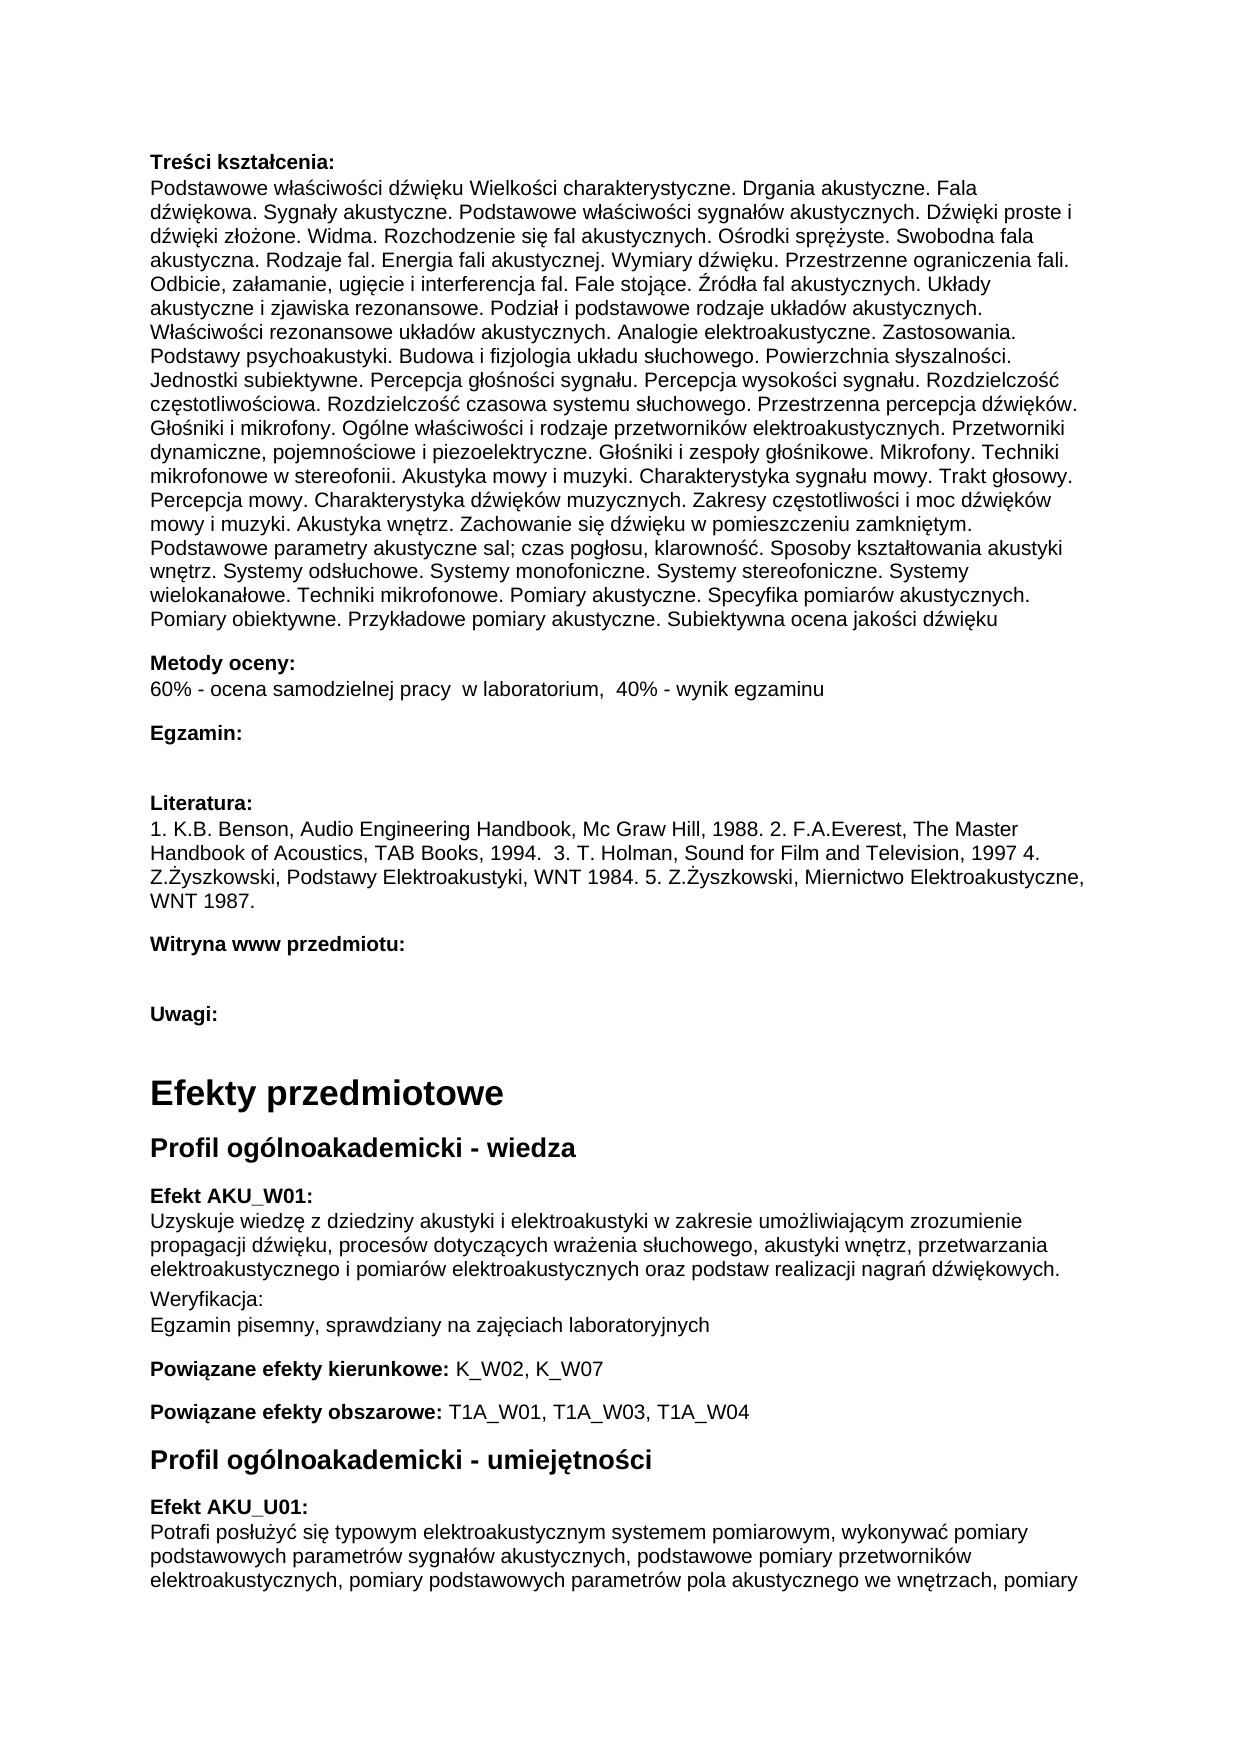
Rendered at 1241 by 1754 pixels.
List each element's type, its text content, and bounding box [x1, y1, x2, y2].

text Efekt AKU_U01: [150, 1495, 1090, 1519]
text 60% - ocena samodzielnej pracy w laboratorium, 40% - wynik egzaminu [150, 677, 1090, 701]
text 1. K.B. Benson, Audio Engineering Handbook, Mc Graw Hill, 1988. 2. F.A.Everest, The Master Handbook of Acoustics, TAB Books, 1994. 3. T. Holman, Sound for Film and Television, 1997 4. Z.Żyszkowski, Podstawy Elektroakustyki, WNT 1984. 5. Z.Żyszkowski, Miernictwo Elektroakustyczne, WNT 1987. [150, 817, 1090, 912]
text Egzamin: [150, 721, 1090, 745]
subtitle Profil ogólnoakademicki - wiedza [150, 1132, 1090, 1164]
subtitle Efekty przedmiotowe [150, 1072, 1090, 1113]
text Witryna www przedmiotu: [150, 932, 1090, 956]
text Podstawowe właściwości dźwięku Wielkości charakterystyczne. Drgania akustyczne. Fala dźwiękowa. Sygnały akustyczne. Podstawowe właściwości sygnałów akustycznych. Dźwięki proste i dźwięki złożone. Widma. Rozchodzenie się fal akustycznych. Ośrodki sprężyste. Swobodna fala akustyczna. Rodzaje fal. Energia fali akustycznej. Wymiary dźwięku. Przestrzenne ograniczenia fali. Odbicie, załamanie, ugięcie i interferencja fal. Fale stojące. Źródła fal akustycznych. Układy akustyczne i zjawiska rezonansowe. Podział i podstawowe rodzaje układów akustycznych. Właściwości rezonansowe układów akustycznych. Analogie elektroakustyczne. Zastosowania. Podstawy psychoakustyki. Budowa i fizjologia układu słuchowego. Powierzchnia słyszalności. Jednostki subiektywne. Percepcja głośności sygnału. Percepcja wysokości sygnału. Rozdzielczość częstotliwościowa. Rozdzielczość czasowa systemu słuchowego. Przestrzenna percepcja dźwięków. Głośniki i mikrofony. Ogólne właściwości i rodzaje przetworników elektroakustycznych. Przetworniki dynamiczne, pojemnościowe i piezoelektryczne. Głośniki i zespoły głośnikowe. Mikrofony. Techniki mikrofonowe w stereofonii. Akustyka mowy i muzyki. Charakterystyka sygnału mowy. Trakt głosowy. Percepcja mowy. Charakterystyka dźwięków muzycznych. Zakresy częstotliwości i moc dźwięków mowy i muzyki. Akustyka wnętrz. Zachowanie się dźwięku w pomieszczeniu zamkniętym. Podstawowe parametry akustyczne sal; czas pogłosu, klarowność. Sposoby kształtowania akustyki wnętrz. Systemy odsłuchowe. Systemy monofoniczne. Systemy stereofoniczne. Systemy wielokanałowe. Techniki mikrofonowe. Pomiary akustyczne. Specyfika pomiarów akustycznych. Pomiary obiektywne. Przykładowe pomiary akustyczne. Subiektywna ocena jakości dźwięku [150, 176, 1090, 631]
text Literatura: [150, 791, 1090, 814]
text Uzyskuje wiedzę z dziedziny akustyki i elektroakustyki w zakresie umożliwiającym zrozumienie propagacji dźwięku, procesów dotyczących wrażenia słuchowego, akustyki wnętrz, przetwarzania elektroakustycznego i pomiarów elektroakustycznych oraz podstaw realizacji nagrań dźwiękowych. [150, 1208, 1090, 1280]
subtitle Profil ogólnoakademicki - umiejętności [150, 1444, 1090, 1475]
text Powiązane efekty obszarowe: T1A_W01, T1A_W03, T1A_W04 [150, 1400, 1090, 1424]
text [150, 1520, 1090, 1592]
text Treści kształcenia: [150, 150, 1090, 174]
text Efekt AKU_W01: [150, 1183, 1090, 1207]
text Metody oceny: [150, 651, 1090, 675]
text Weryfikacja: [150, 1287, 1090, 1311]
text Egzamin pisemny, sprawdziany na zajęciach laboratoryjnych [150, 1313, 1090, 1337]
text Powiązane efekty kierunkowe: K_W02, K_W07 [150, 1356, 1090, 1380]
text Uwagi: [150, 1002, 1090, 1026]
